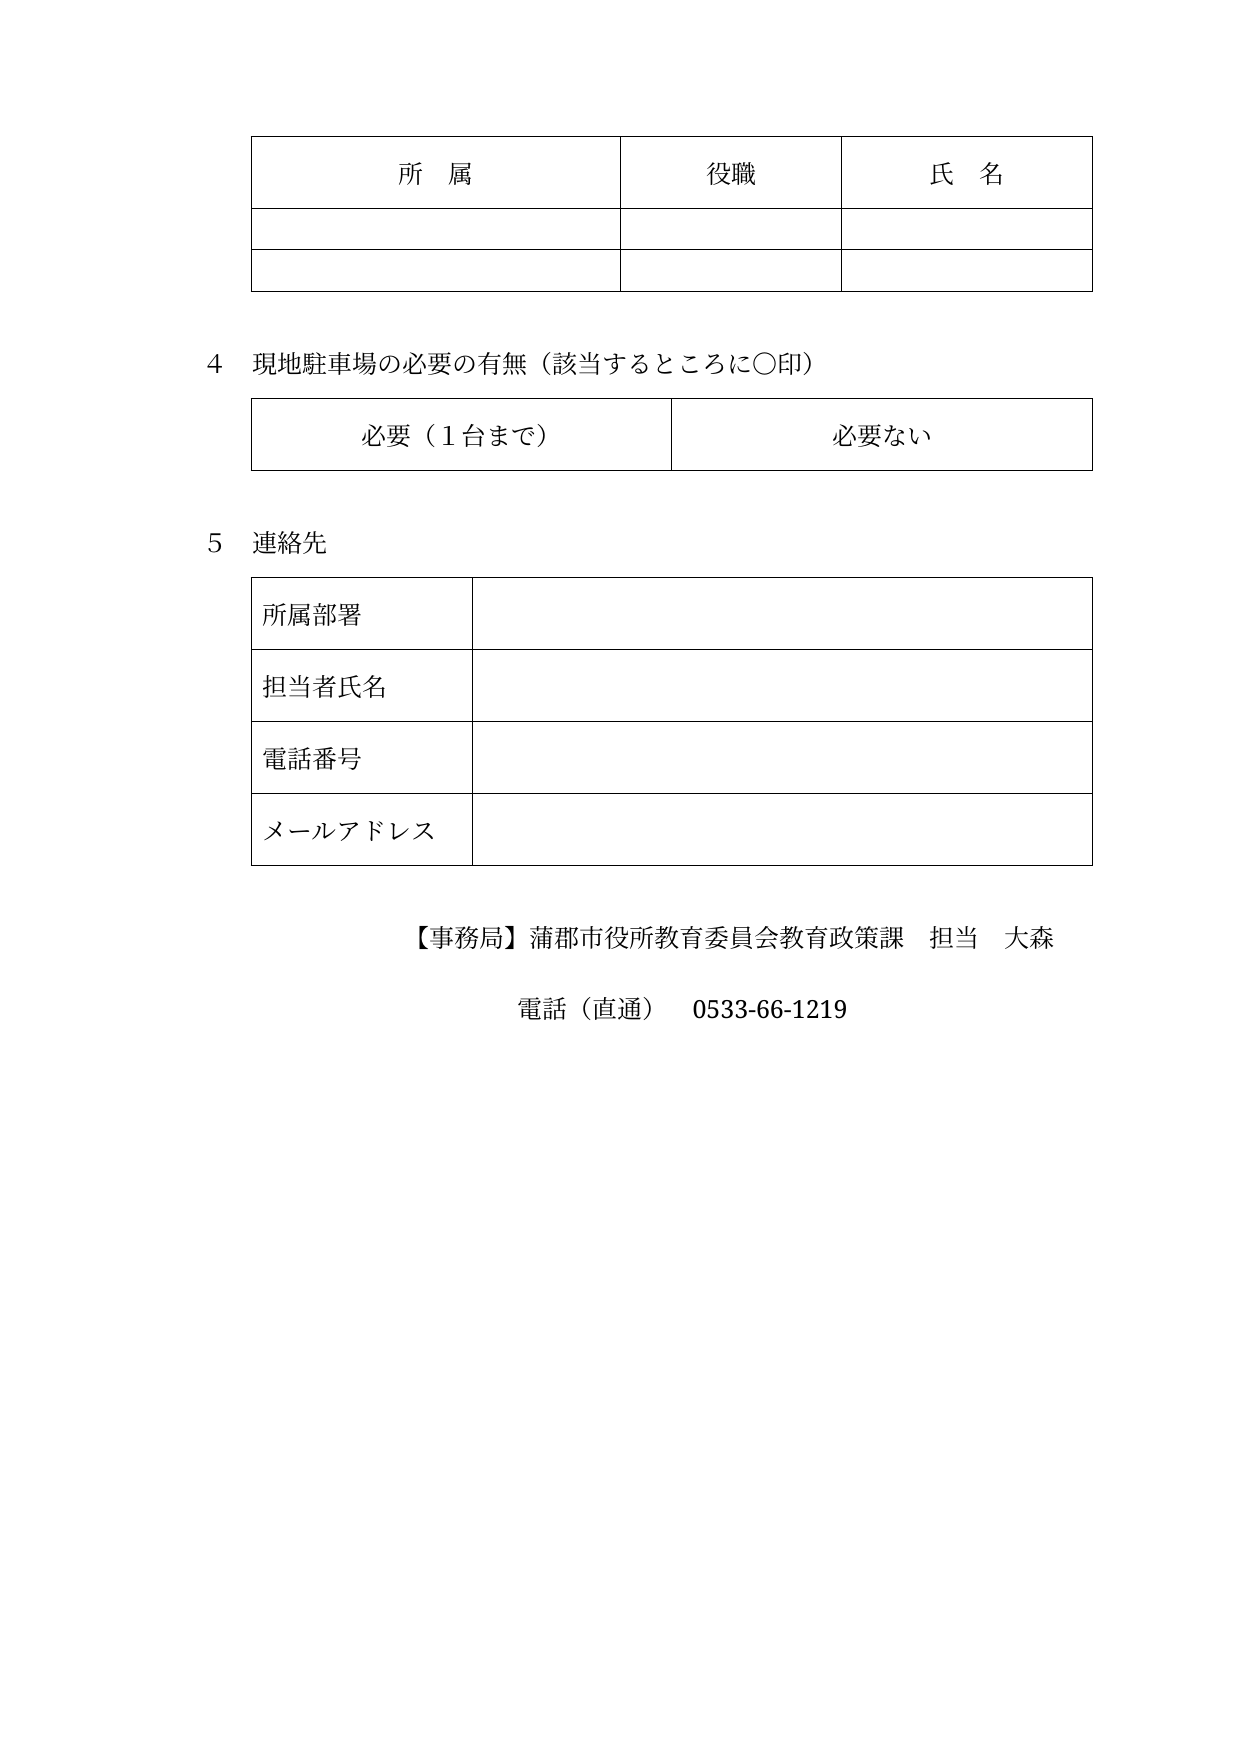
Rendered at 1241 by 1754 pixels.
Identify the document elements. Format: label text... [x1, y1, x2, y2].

table_cell [252, 250, 620, 291]
table_cell [842, 209, 1092, 249]
text 【事務局】蒲郡市役所教育委員会教育政策課 担当 大森 [329, 901, 1092, 972]
text ５ 連絡先 [177, 506, 1092, 577]
table_cell 担当者氏名 [252, 650, 472, 721]
table_header 必要（１台まで） [252, 399, 671, 470]
table_cell [252, 209, 620, 249]
table_cell [621, 209, 841, 249]
text ４ 現地駐車場の必要の有無（該当するところに〇印） [177, 327, 1092, 398]
table_cell メールアドレス [252, 794, 472, 865]
table_cell [842, 250, 1092, 291]
table_header 所 属 [252, 137, 620, 208]
table_header 役職 [621, 137, 841, 208]
table_cell 電話番号 [252, 722, 472, 793]
table_header 所属部署 [252, 578, 472, 649]
table_header 必要ない [672, 399, 1092, 470]
table_cell [473, 794, 1092, 865]
table_cell [473, 722, 1092, 793]
table_cell [621, 250, 841, 291]
table_cell [473, 650, 1092, 721]
table_header [473, 578, 1092, 649]
text 電話（直通） 0533-66-1219 [329, 972, 1092, 1043]
table_header 氏 名 [842, 137, 1092, 208]
